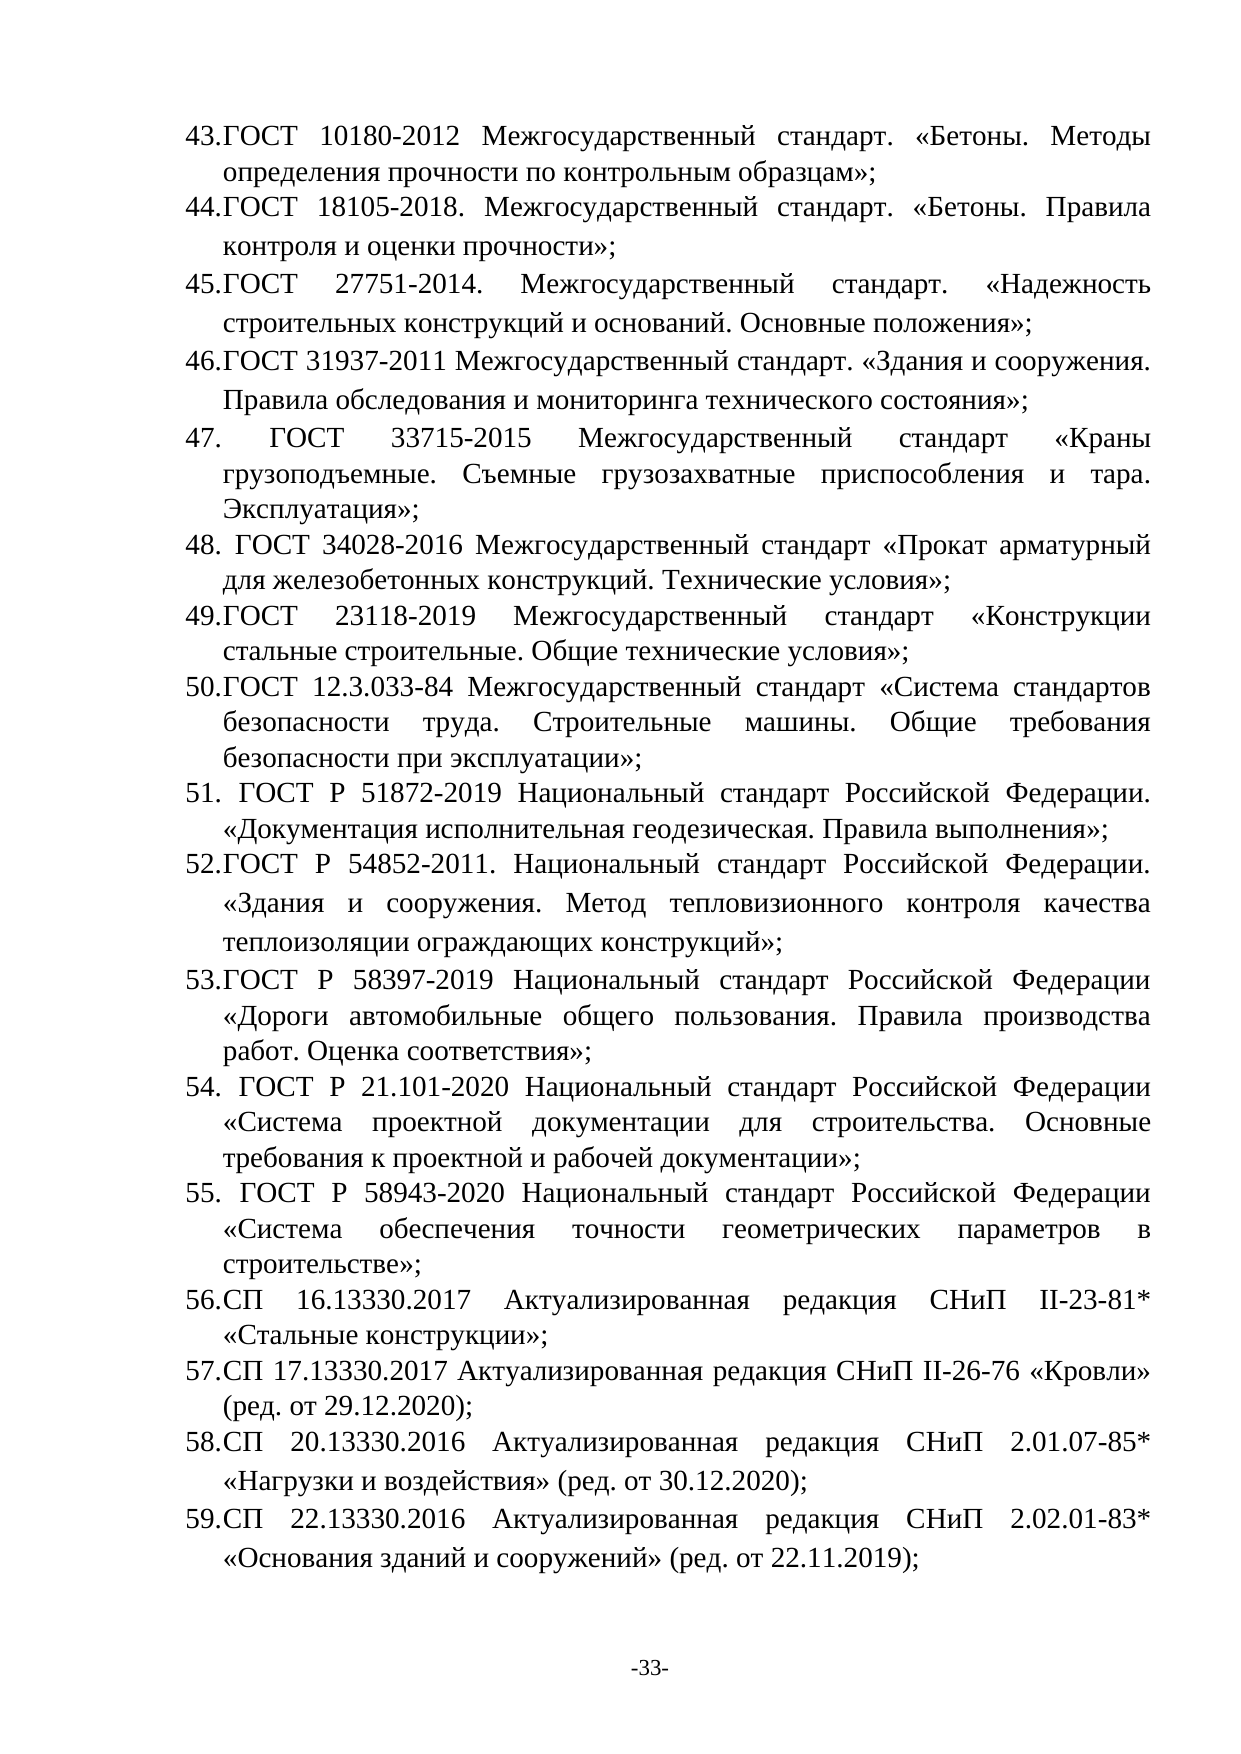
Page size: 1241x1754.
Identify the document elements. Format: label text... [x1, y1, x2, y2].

list СП 16.13330.2017 Актуализированная редакция СНиП II-23-81* «Стальные конструкции»; [185, 1282, 1152, 1351]
list СП 22.13330.2016 Актуализированная редакция СНиП 2.02.01-83* «Основания зданий и сооружений» (ред. от 22.11.2019); [185, 1501, 1152, 1573]
list ГОСТ 10180-2012 Межгосударственный стандарт. «Бетоны. Методы определения прочности по контрольным образцам»; [185, 118, 1152, 187]
list ГОСТ Р 58397-2019 Национальный стандарт Российской Федерации «Дороги автомобильные общего пользования. Правила производства работ. Оценка соответствия»; [185, 962, 1152, 1067]
list ГОСТ Р 21.101-2020 Национальный стандарт Российской Федерации «Система проектной документации для строительства. Основные требования к проектной и рабочей документации»; [185, 1069, 1152, 1173]
list ГОСТ 34028-2016 Межгосударственный стандарт «Прокат арматурный для железобетонных конструкций. Технические условия»; [185, 527, 1152, 596]
list СП 20.13330.2016 Актуализированная редакция СНиП 2.01.07-85* «Нагрузки и воздействия» (ред. от 30.12.2020); [185, 1424, 1152, 1496]
list ГОСТ 31937-2011 Межгосударственный стандарт. «Здания и сооружения. Правила обследования и мониторинга технического состояния»; [185, 343, 1152, 415]
list ГОСТ 33715-2015 Межгосударственный стандарт «Краны грузоподъемные. Съемные грузозахватные приспособления и тара. Эксплуатация»; [185, 420, 1152, 525]
list ГОСТ 27751-2014. Межгосударственный стандарт. «Надежность строительных конструкций и оснований. Основные положения»; [185, 266, 1152, 338]
list ГОСТ Р 58943-2020 Национальный стандарт Российской Федерации «Система обеспечения точности геометрических параметров в строительстве»; [185, 1175, 1152, 1280]
list ГОСТ Р 54852-2011. Национальный стандарт Российской Федерации. «Здания и сооружения. Метод тепловизионного контроля качества теплоизоляции ограждающих конструкций»; [185, 847, 1152, 957]
list ГОСТ Р 51872-2019 Национальный стандарт Российской Федерации. «Документация исполнительная геодезическая. Правила выполнения»; [185, 776, 1152, 845]
list СП 17.13330.2017 Актуализированная редакция СНиП II-26-76 «Кровли» (ред. от 29.12.2020); [185, 1353, 1152, 1422]
list ГОСТ 12.3.033-84 Межгосударственный стандарт «Система стандартов безопасности труда. Строительные машины. Общие требования безопасности при эксплуатации»; [185, 669, 1152, 774]
list ГОСТ 18105-2018. Межгосударственный стандарт. «Бетоны. Правила контроля и оценки прочности»; [185, 189, 1152, 261]
list ГОСТ 23118-2019 Межгосударственный стандарт «Конструкции стальные строительные. Общие технические условия»; [185, 598, 1152, 667]
